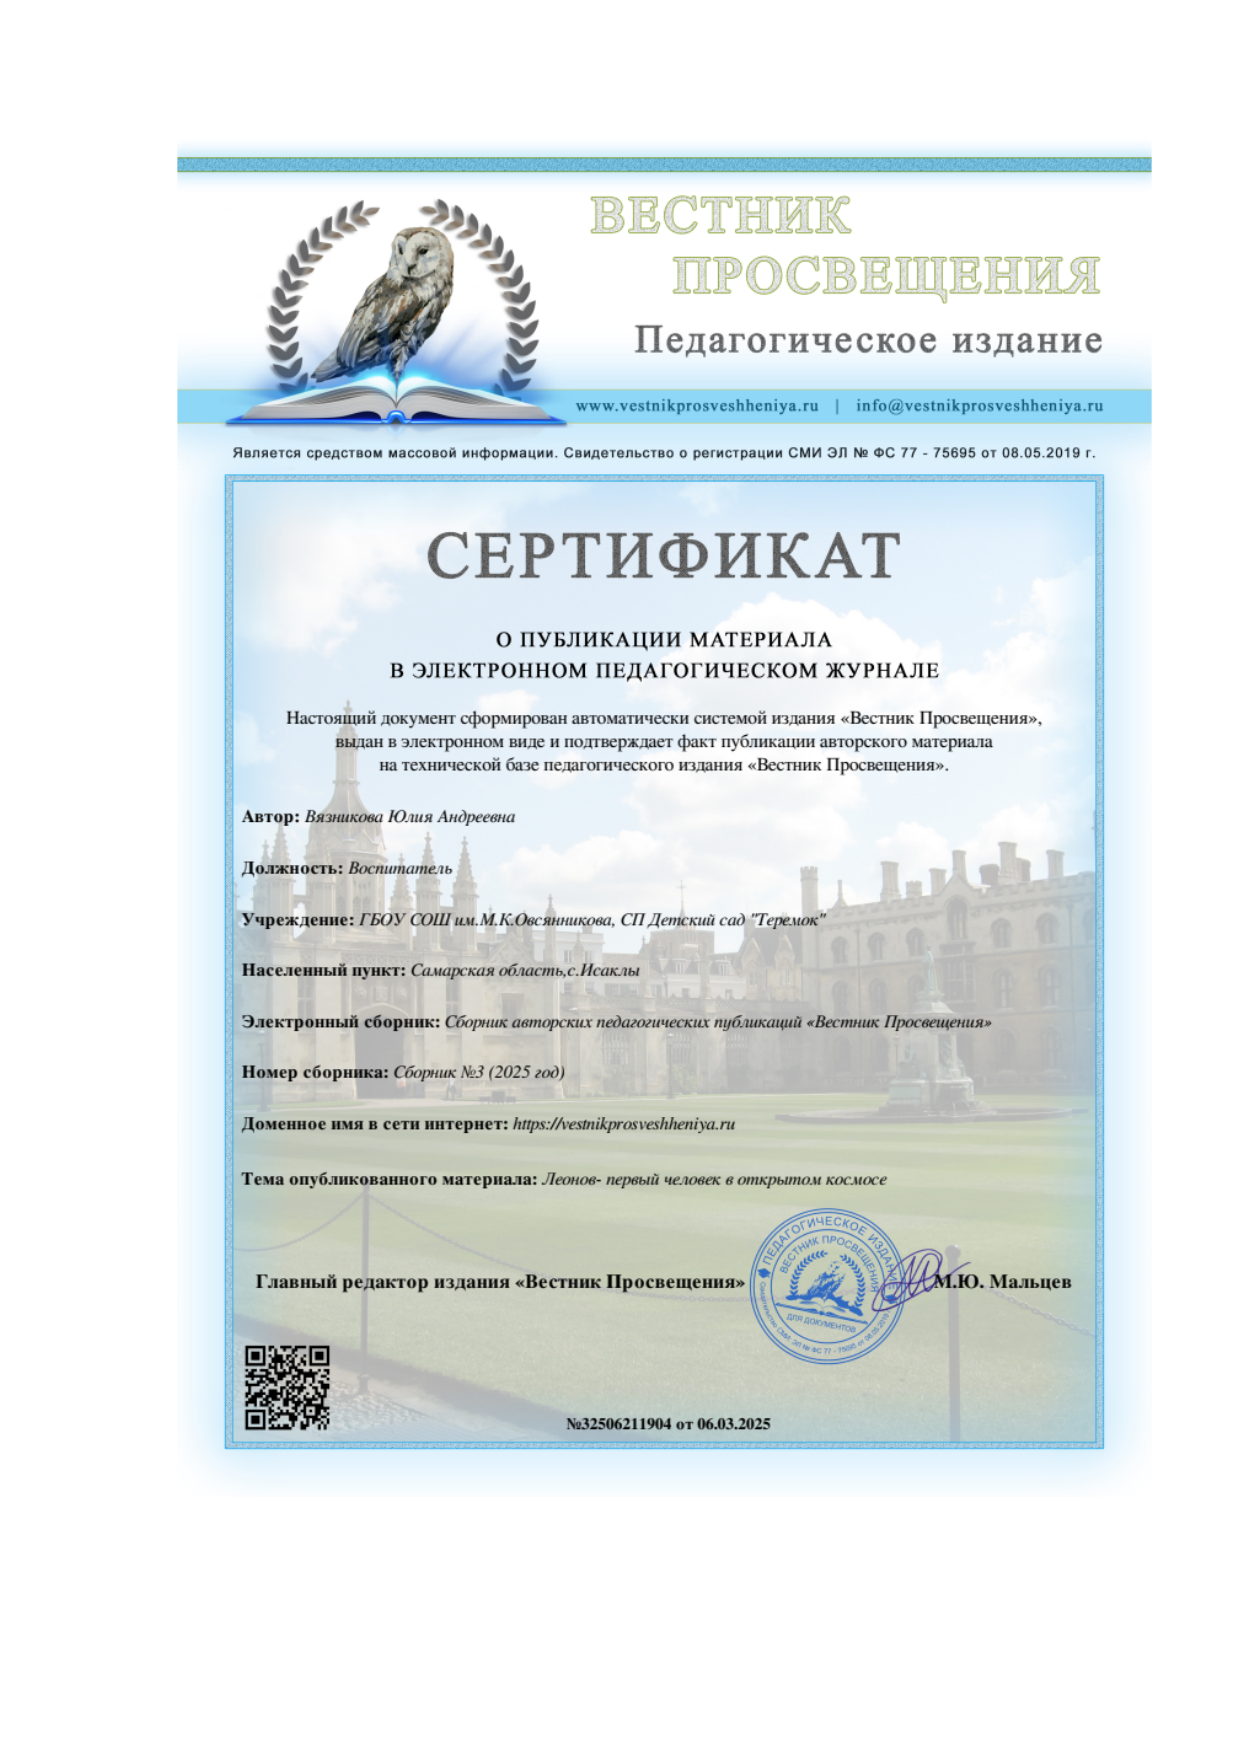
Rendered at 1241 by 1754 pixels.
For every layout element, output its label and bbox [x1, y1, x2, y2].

picture [177, 118, 1152, 1497]
